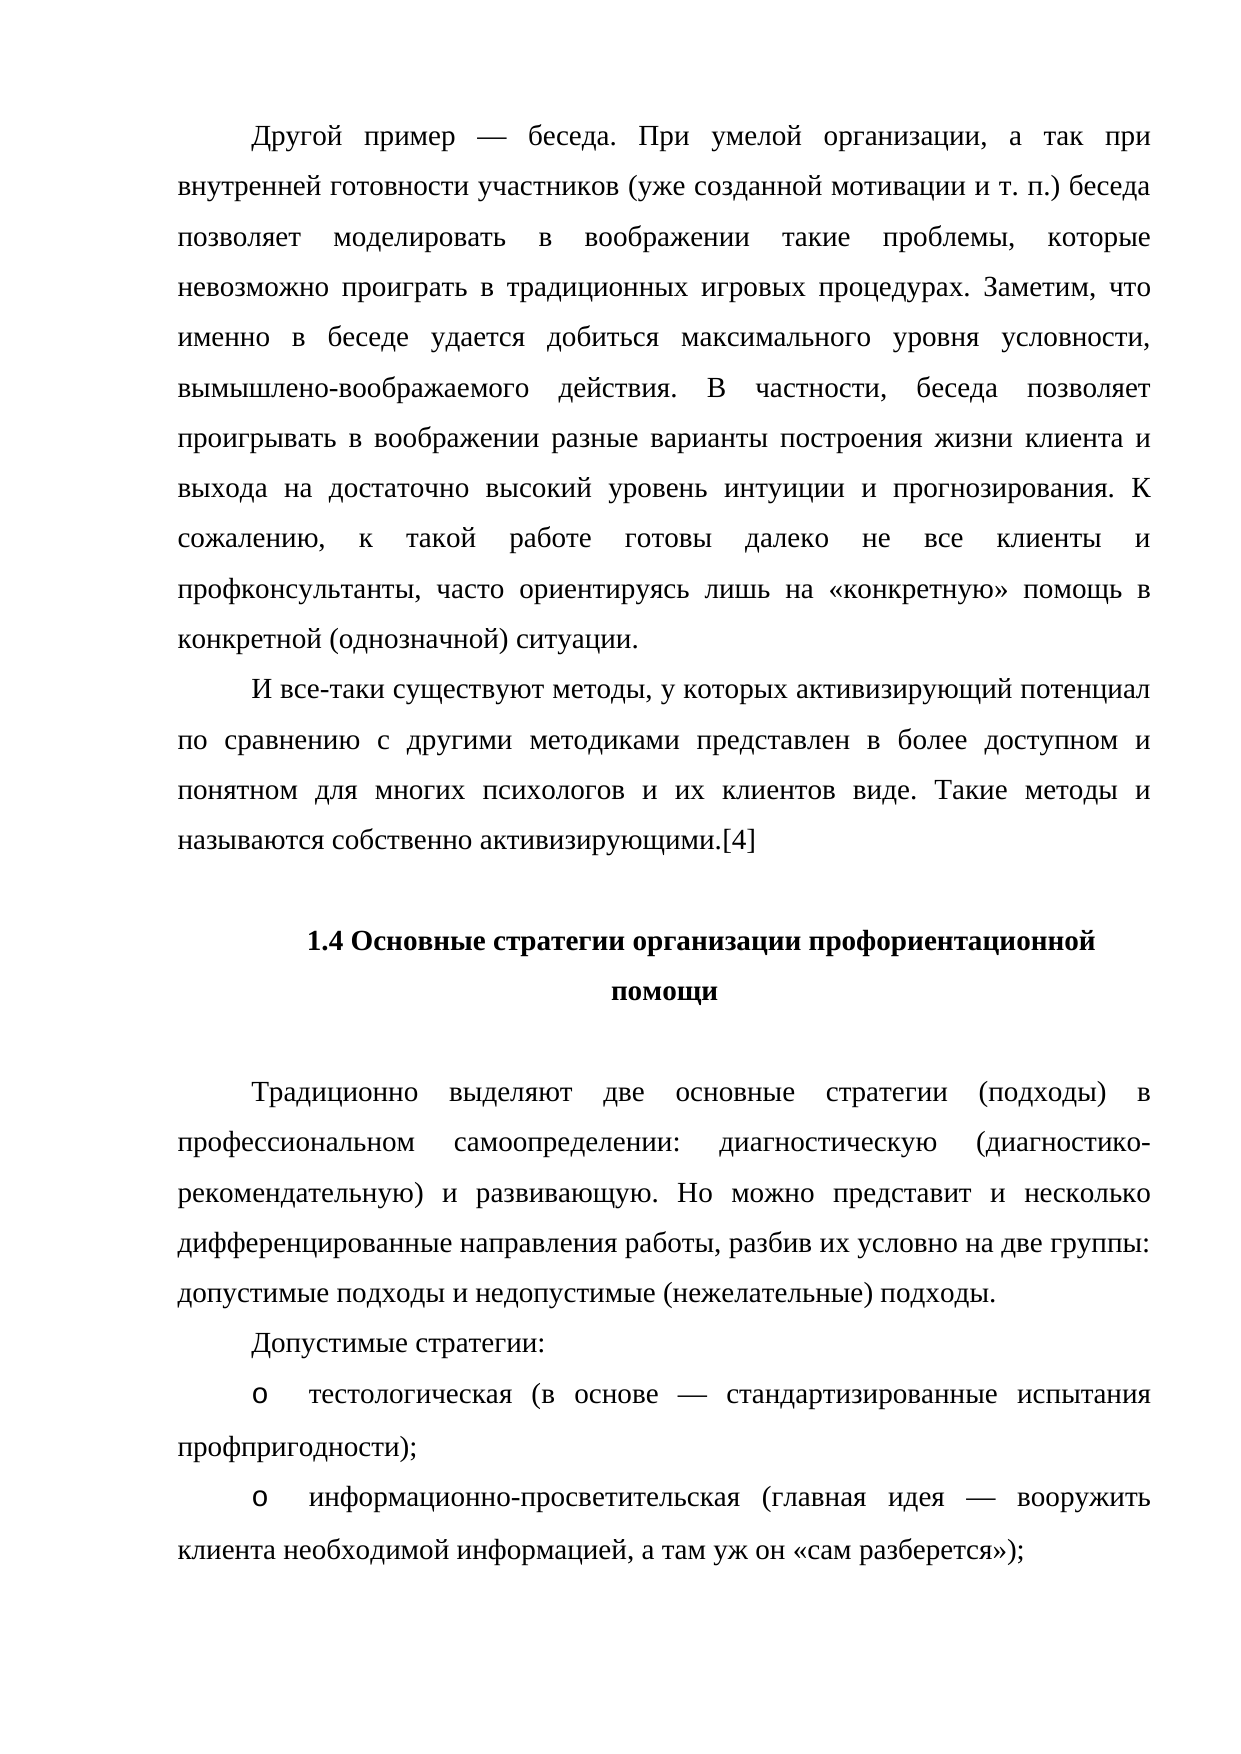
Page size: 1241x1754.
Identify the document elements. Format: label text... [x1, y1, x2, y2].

text И все-таки существуют методы, у которых активизирующий потенциал по сравнению с другими методиками представлен в более доступном и понятном для многих психологов и их клиентов виде. Такие методы и называются собственно активизирующими.[4] [177, 672, 1152, 856]
text Другой пример — беседа. При умелой организации, а так при внутренней готовности участников (уже созданной мотивации и т. п.) беседа позволяет моделировать в воображении такие проблемы, которые невозможно проиграть в традиционных игровых процедурах. Заметим, что именно в беседе удается добиться максимального уровня условности, вымышлено-воображаемого действия. В частности, беседа позволяет проигрывать в воображении разные варианты построения жизни клиента и выхода на достаточно высокий уровень интуиции и прогнозирования. К сожалению, к такой работе готовы далеко не все клиенты и профконсультанты, часто ориентируясь лишь на «конкретную» помощь в конкретной (однозначной) ситуации. [177, 118, 1152, 655]
list информационно-просветительская (главная идея — вооружить клиента необходимой информацией, а там уж он «сам разберется»); [177, 1479, 1152, 1565]
text 1.4 Основные стратегии организации профориентационной помощи [177, 923, 1152, 1007]
list тестологическая (в основе — стандартизированные испытания профпригодности); [177, 1376, 1152, 1462]
text Допустимые стратегии: [177, 1326, 1152, 1359]
text Традиционно выделяют две основные стратегии (подходы) в профессиональном самоопределении: диагностическую (диагностико-рекомендательную) и развивающую. Но можно представит и несколько дифференцированные направления работы, разбив их условно на две группы: допустимые подходы и недопустимые (нежелательные) подходы. [177, 1074, 1152, 1309]
